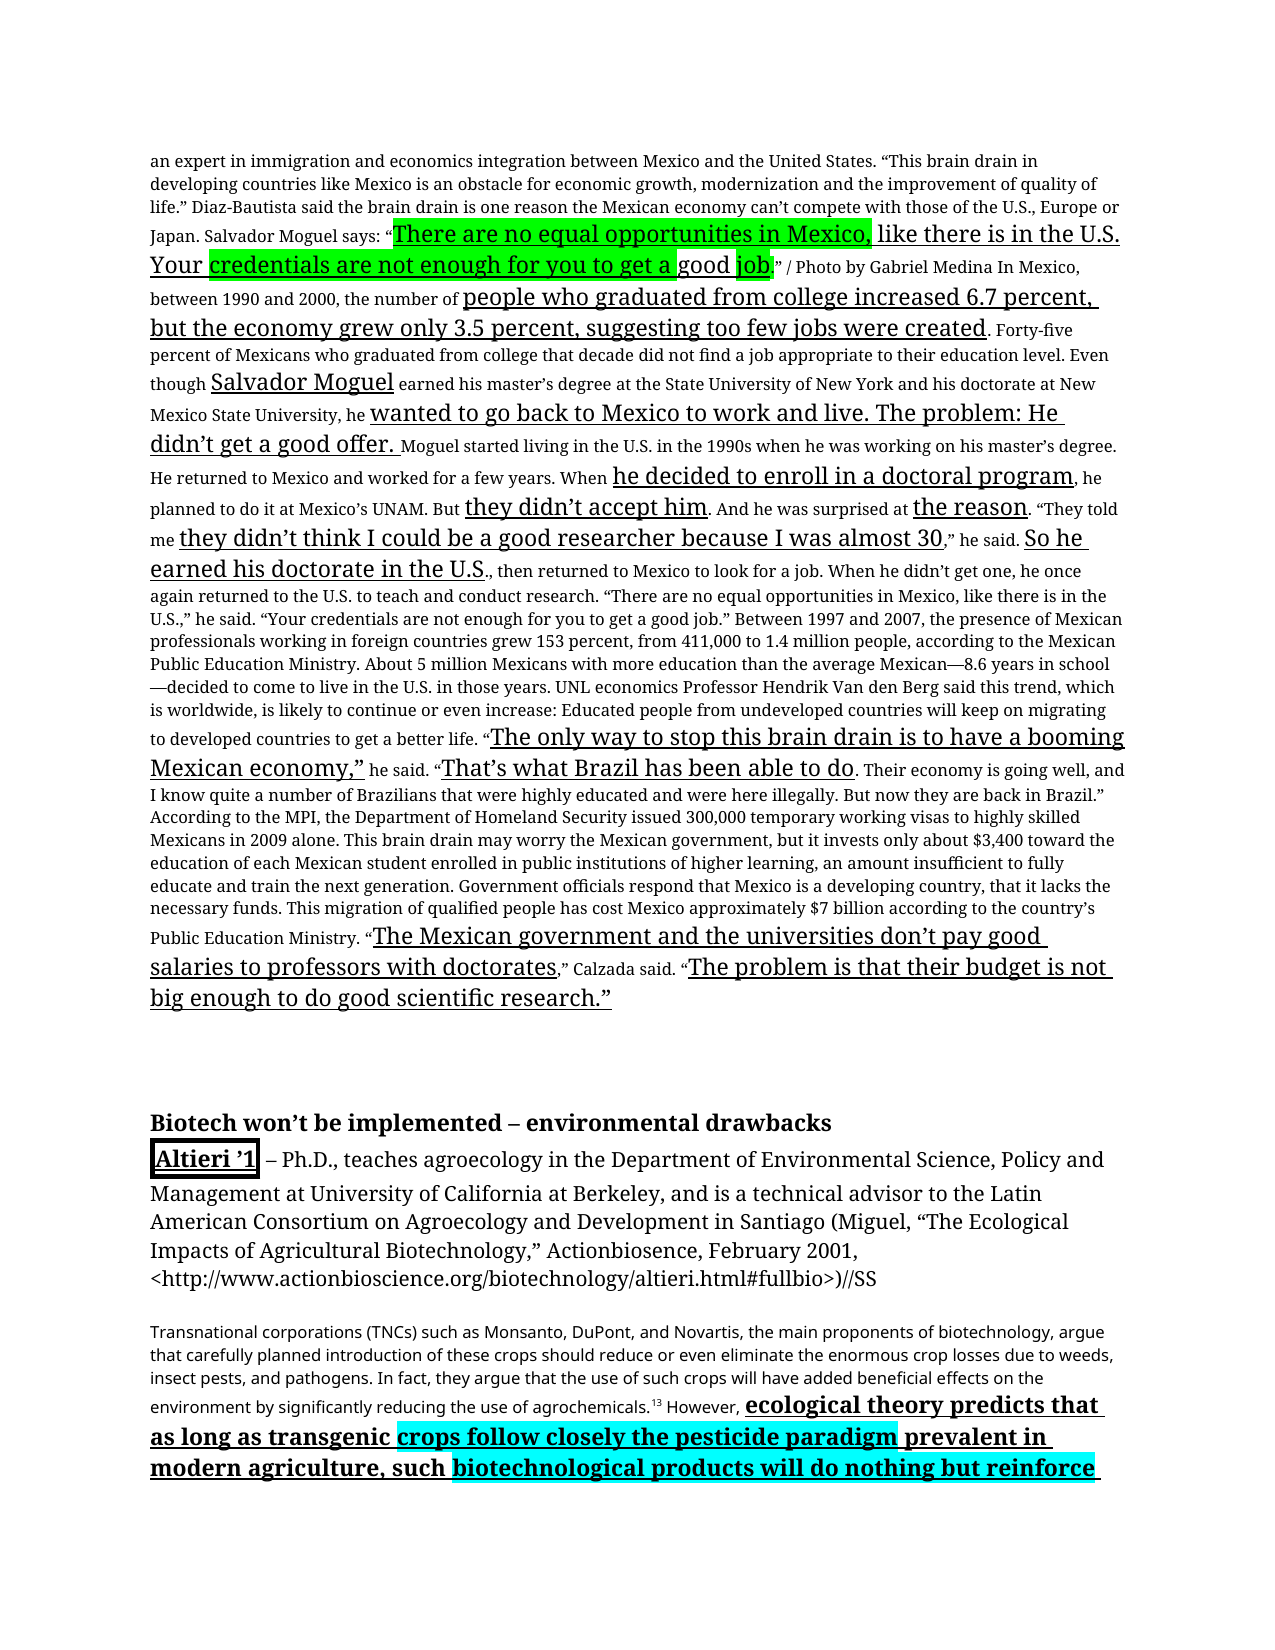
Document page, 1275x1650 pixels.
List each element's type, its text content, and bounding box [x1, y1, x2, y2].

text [150, 1321, 1125, 1483]
text Biotech won’t be implemented – environmental drawbacks [150, 1107, 1125, 1138]
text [150, 150, 1125, 1013]
text Altieri ’1 – Ph.D., teaches agroecology in the Department of Environmental Science, Policy and Management at University of California at Berkeley, and is a technical advisor to the Latin American Consortium on Agroecology and Development in Santiago (Miguel, “The Ecological Impacts of Agricultural Biotechnology,” Actionbiosence, February 2001, <http://www.actionbioscience.org/biotechnology/altieri.html#fullbio>)//SS [150, 1138, 1125, 1293]
